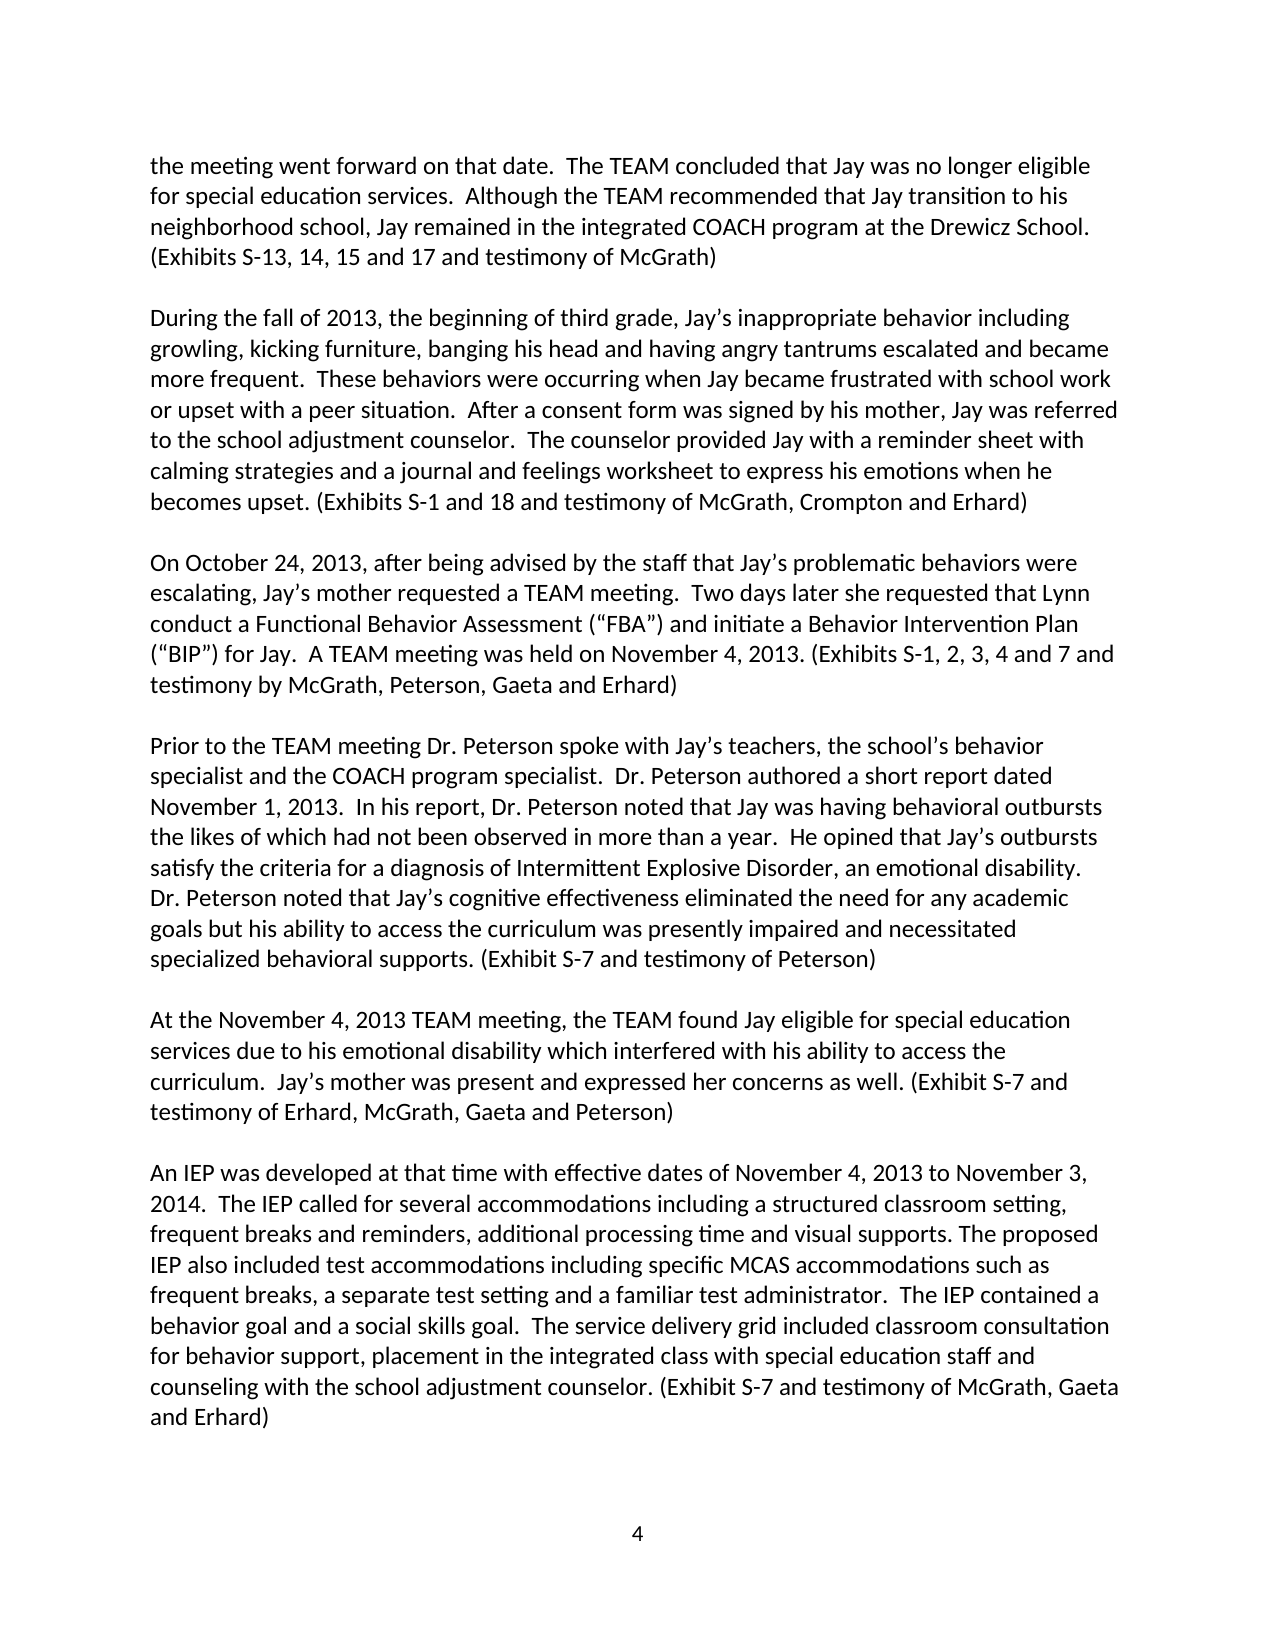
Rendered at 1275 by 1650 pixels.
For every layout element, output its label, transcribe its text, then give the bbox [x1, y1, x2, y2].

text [150, 150, 1125, 272]
text On October 24, 2013, after being advised by the staff that Jay’s problematic behaviors were escalating, Jay’s mother requested a TEAM meeting. Two days later she requested that Lynn conduct a Functional Behavior Assessment (“FBA”) and initiate a Behavior Intervention Plan (“BIP”) for Jay. A TEAM meeting was held on November 4, 2013. (Exhibits S-1, 2, 3, 4 and 7 and testimony by McGrath, Peterson, Gaeta and Erhard) [150, 547, 1125, 699]
text Prior to the TEAM meeting Dr. Peterson spoke with Jay’s teachers, the school’s behavior specialist and the COACH program specialist. Dr. Peterson authored a short report dated November 1, 2013. In his report, Dr. Peterson noted that Jay was having behavioral outbursts the likes of which had not been observed in more than a year. He opined that Jay’s outbursts satisfy the criteria for a diagnosis of Intermittent Explosive Disorder, an emotional disability. [150, 730, 1125, 882]
text During the fall of 2013, the beginning of third grade, Jay’s inappropriate behavior including growling, kicking furniture, banging his head and having angry tantrums escalated and became more frequent. These behaviors were occurring when Jay became frustrated with school work or upset with a peer situation. After a consent form was signed by his mother, Jay was referred to the school adjustment counselor. The counselor provided Jay with a reminder sheet with calming strategies and a journal and feelings worksheet to express his emotions when he becomes upset. (Exhibits S-1 and 18 and testimony of McGrath, Crompton and Erhard) [150, 303, 1125, 516]
text At the November 4, 2013 TEAM meeting, the TEAM found Jay eligible for special education services due to his emotional disability which interfered with his ability to access the curriculum. Jay’s mother was present and expressed her concerns as well. (Exhibit S-7 and testimony of Erhard, McGrath, Gaeta and Peterson) [150, 1004, 1125, 1127]
text Dr. Peterson noted that Jay’s cognitive effectiveness eliminated the need for any academic goals but his ability to access the curriculum was presently impaired and necessitated specialized behavioral supports. (Exhibit S-7 and testimony of Peterson) [150, 882, 1125, 974]
text An IEP was developed at that time with effective dates of November 4, 2013 to November 3, 2014. The IEP called for several accommodations including a structured classroom setting, frequent breaks and reminders, additional processing time and visual supports. The proposed IEP also included test accommodations including specific MCAS accommodations such as frequent breaks, a separate test setting and a familiar test administrator. The IEP contained a behavior goal and a social skills goal. The service delivery grid included classroom consultation for behavior support, placement in the integrated class with special education staff and counseling with the school adjustment counselor. (Exhibit S-7 and testimony of McGrath, Gaeta and Erhard) [150, 1157, 1125, 1432]
